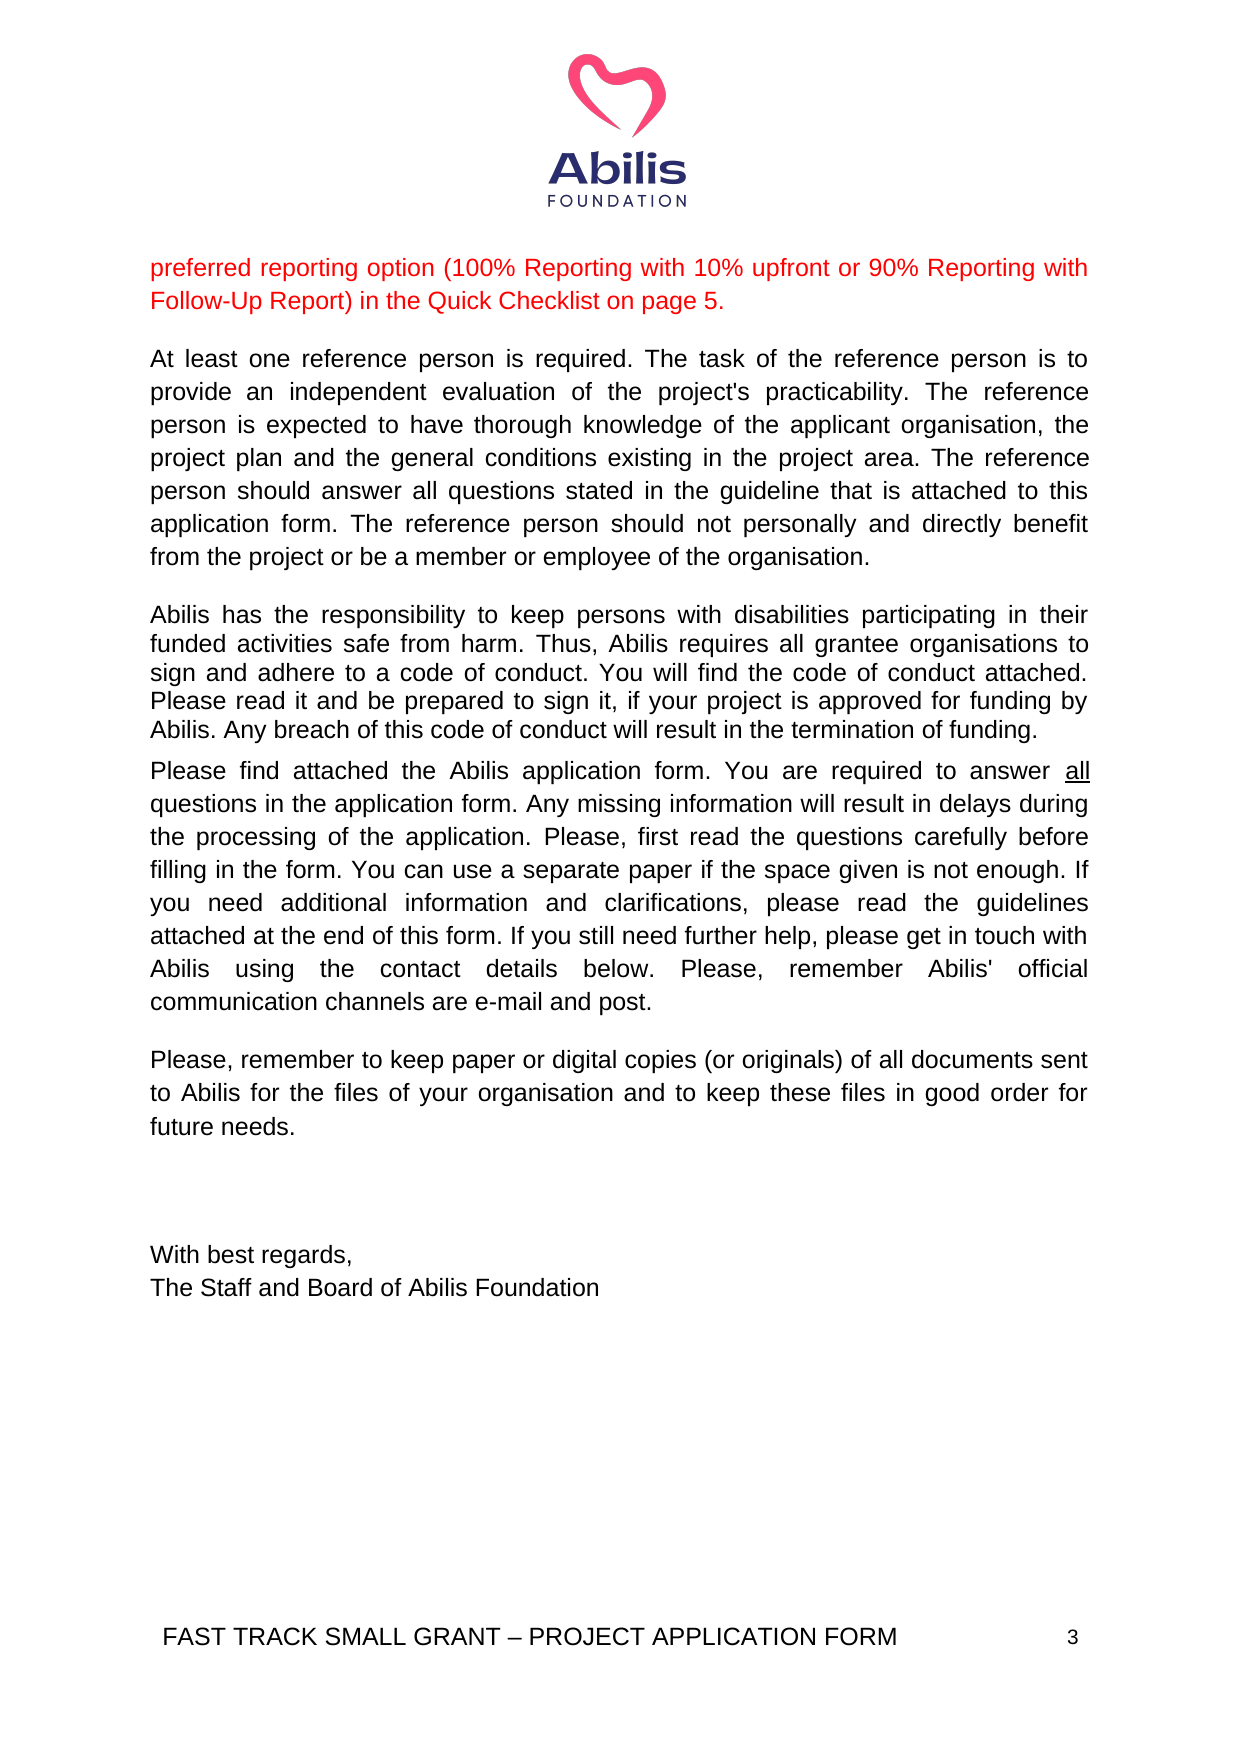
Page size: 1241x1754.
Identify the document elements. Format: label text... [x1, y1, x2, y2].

text Please, remember to keep paper or digital copies (or originals) of all documents sent to Abilis for the files of your organisation and to keep these files in good order for future needs. [150, 1045, 1090, 1140]
text Please find attached the Abilis application form. You are required to answer all questions in the application form. Any missing information will result in delays during the processing of the application. Please, first read the questions carefully before filling in the form. You can use a separate paper if the space given is not enough. If you need additional information and clarifications, please read the guidelines attached at the end of this form. If you still need further help, please get in touch with Abilis using the contact details below. Please, remember Abilis' official communication channels are e-mail and post. [150, 756, 1090, 1016]
text With best regards, The Staff and Board of Abilis Foundation [150, 1240, 1090, 1302]
picture [523, 38, 712, 227]
text Abilis has the responsibility to keep persons with disabilities participating in their funded activities safe from harm. Thus, Abilis requires all grantee organisations to sign and adhere to a code of conduct. You will find the code of conduct attached. Please read it and be prepared to sign it, if your project is approved for funding by Abilis. Any breach of this code of conduct will result in the termination of funding. [150, 600, 1090, 744]
text At least one reference person is required. The task of the reference person is to provide an independent evaluation of the project's practicability. The reference person is expected to have thorough knowledge of the applicant organisation, the project plan and the general conditions existing in the project area. The reference person should answer all questions stated in the guideline that is attached to this application form. The reference person should not personally and directly benefit from the project or be a member or employee of the organisation. [150, 344, 1090, 571]
